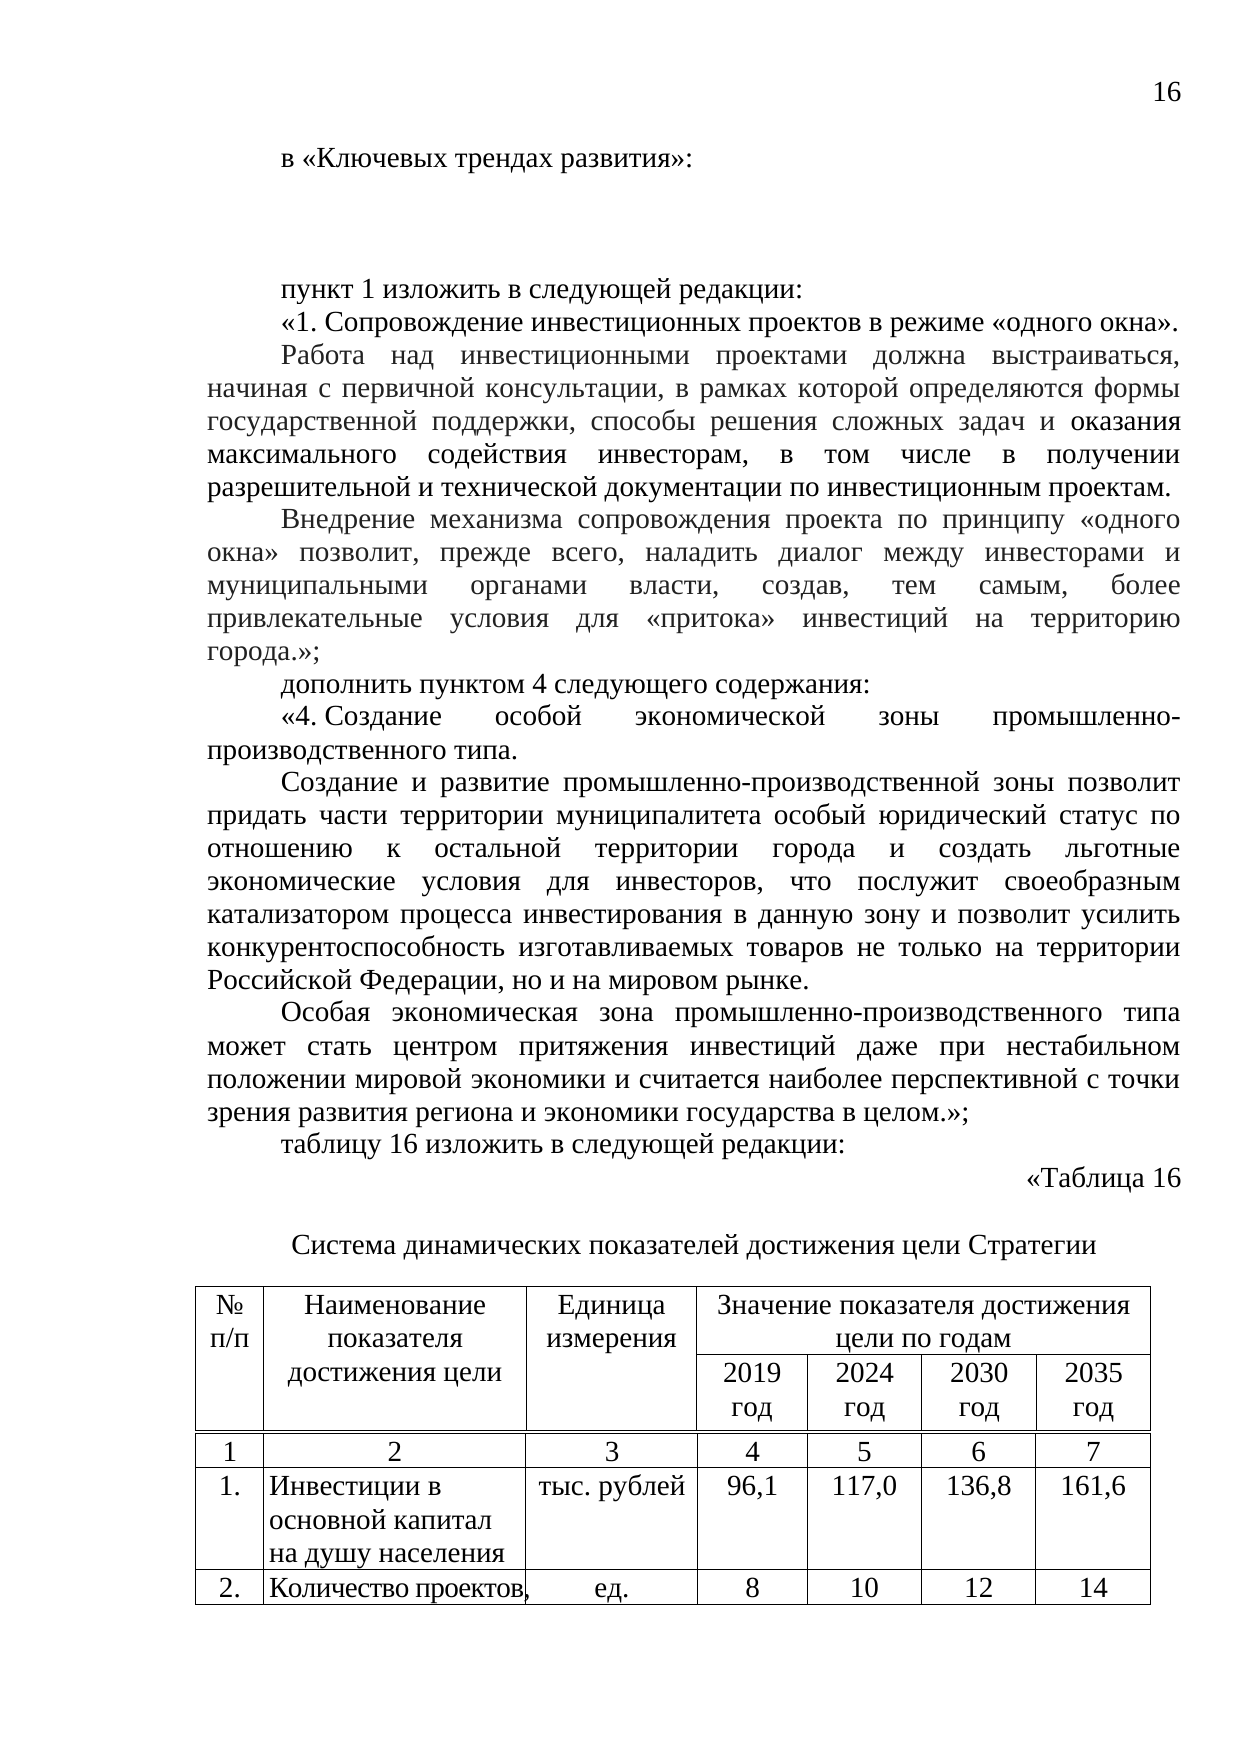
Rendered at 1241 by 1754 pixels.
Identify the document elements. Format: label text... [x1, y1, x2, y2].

text «Таблица 16 [207, 1160, 1181, 1193]
table_cell тыс. рублей [526, 1468, 697, 1569]
table_header 7 [1036, 1434, 1150, 1467]
table_header 1 [196, 1434, 263, 1467]
text Работа над инвестиционными проектами должна выстраиваться, начиная с первичной консультации, в рамках которой определяются формы государственной поддержки, способы решения сложных задач и оказания максимального содействия инвесторам, в том числе в получении разрешительной и технической документации по инвестиционным проектам. [207, 338, 1181, 502]
table_header № п/п [196, 1287, 263, 1429]
table_cell 2024 год [808, 1355, 921, 1429]
table_cell 14 [1036, 1570, 1150, 1603]
table_header 4 [698, 1434, 807, 1467]
text дополнить пунктом 4 следующего содержания: [207, 667, 1181, 699]
table_cell 2035 год [1037, 1355, 1150, 1429]
text Создание и развитие промышленно-производственной зоны позволит придать части территории муниципалитета особый юридический статус по отношению к остальной территории города и создать льготные экономические условия для инвесторов, что послужит своеобразным катализатором процесса инвестирования в данную зону и позволит усилить конкурентоспособность изготавливаемых товаров не только на территории Российской Федерации, но и на мировом рынке. [207, 765, 1181, 996]
table_header 3 [526, 1434, 697, 1467]
table_cell 136,8 [922, 1468, 1035, 1569]
table_cell 12 [922, 1570, 1035, 1603]
text Особая экономическая зона промышленно-производственного типа может стать центром притяжения инвестиций даже при нестабильном положении мировой экономики и считается наиболее перспективной с точки зрения развития региона и экономики государства в целом.»; [207, 996, 1181, 1127]
table_cell 10 [808, 1570, 921, 1603]
table_cell 96,1 [698, 1468, 807, 1569]
table_cell 8 [698, 1570, 807, 1603]
table_cell 2030 год [922, 1355, 1036, 1429]
table_header 5 [808, 1434, 921, 1467]
table_cell 1. [196, 1468, 263, 1569]
table_header Единица измерения [527, 1287, 696, 1429]
table_header 6 [922, 1434, 1035, 1467]
table_cell Инвестиции в основной капитал на душу населения [264, 1468, 525, 1569]
text в «Ключевых трендах развития»: [207, 141, 1181, 174]
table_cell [264, 1570, 525, 1603]
table_cell ед. [526, 1570, 697, 1603]
table_cell 161,6 [1036, 1468, 1150, 1569]
table_cell 117,0 [808, 1468, 921, 1569]
text пункт 1 изложить в следующей редакции: [207, 272, 1181, 305]
text Система динамических показателей достижения цели Стратегии [207, 1227, 1181, 1261]
table_cell 2. [196, 1570, 263, 1603]
table_header Значение показателя достижения цели по годам [697, 1287, 1150, 1354]
table_header 2 [264, 1434, 525, 1467]
text «4. Создание особой экономической зоны промышленно-производственного типа. [207, 699, 1181, 765]
text таблицу 16 изложить в следующей редакции: [207, 1127, 1181, 1160]
text «1. Сопровождение инвестиционных проектов в режиме «одного окна». [207, 305, 1181, 338]
table_cell 2019 год [697, 1355, 807, 1429]
table_header Наименование показателя достижения цели [264, 1287, 526, 1429]
text Внедрение механизма сопровождения проекта по принципу «одного окна» позволит, прежде всего, наладить диалог между инвесторами и муниципальными органами власти, создав, тем самым, более привлекательные условия для «притока» инвестиций на территорию города.»; [207, 502, 1181, 667]
